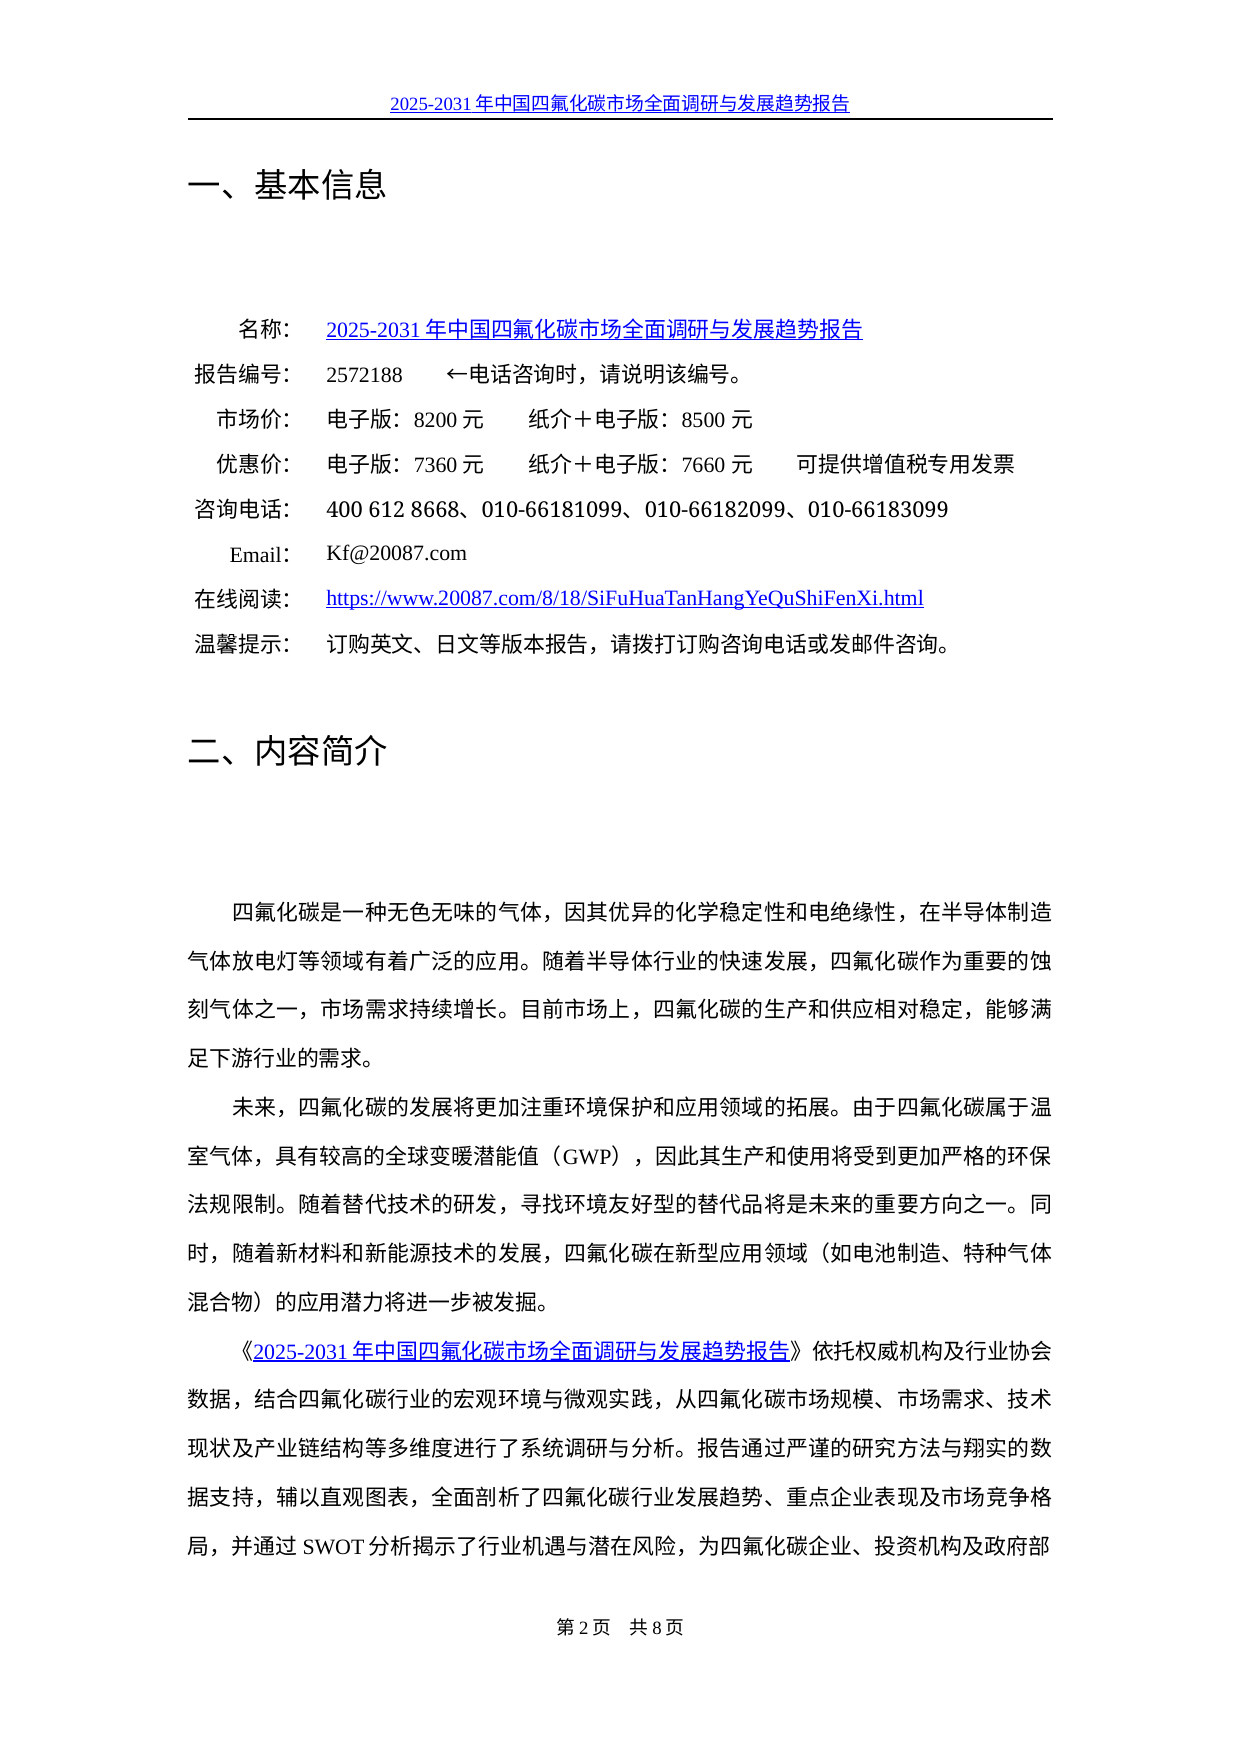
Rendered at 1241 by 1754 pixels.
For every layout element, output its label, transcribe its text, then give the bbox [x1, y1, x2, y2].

table_cell 市场价： [167, 402, 315, 447]
table_cell [315, 582, 1073, 627]
table_cell 优惠价： [167, 447, 315, 492]
table_cell 报告编号： [167, 357, 315, 402]
table_cell 2572188 ←电话咨询时，请说明该编号。 [315, 357, 1073, 402]
table_header 2025-2031年中国四氟化碳市场全面调研与发展趋势报告 [315, 312, 1073, 357]
table_cell 电子版：7360 元 纸介＋电子版：7660 元 可提供增值税专用发票 [315, 447, 1073, 492]
table_cell 在线阅读： [167, 582, 315, 627]
table_cell 咨询电话： [167, 492, 315, 537]
title 一、基本信息 [187, 150, 1053, 215]
table_cell 温馨提示： [167, 627, 315, 672]
title 二、内容简介 [187, 717, 1053, 782]
table_cell Email： [167, 537, 315, 582]
table_cell Kf@20087.com [315, 537, 1073, 582]
table_cell 400 612 8668、010-66181099、010-66182099、010-66183099 [315, 492, 1073, 537]
table_header 名称： [167, 312, 315, 357]
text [187, 894, 1053, 1561]
table_cell 电子版：8200 元 纸介＋电子版：8500 元 [315, 402, 1073, 447]
table_cell 订购英文、日文等版本报告，请拨打订购咨询电话或发邮件咨询。 [315, 627, 1073, 672]
